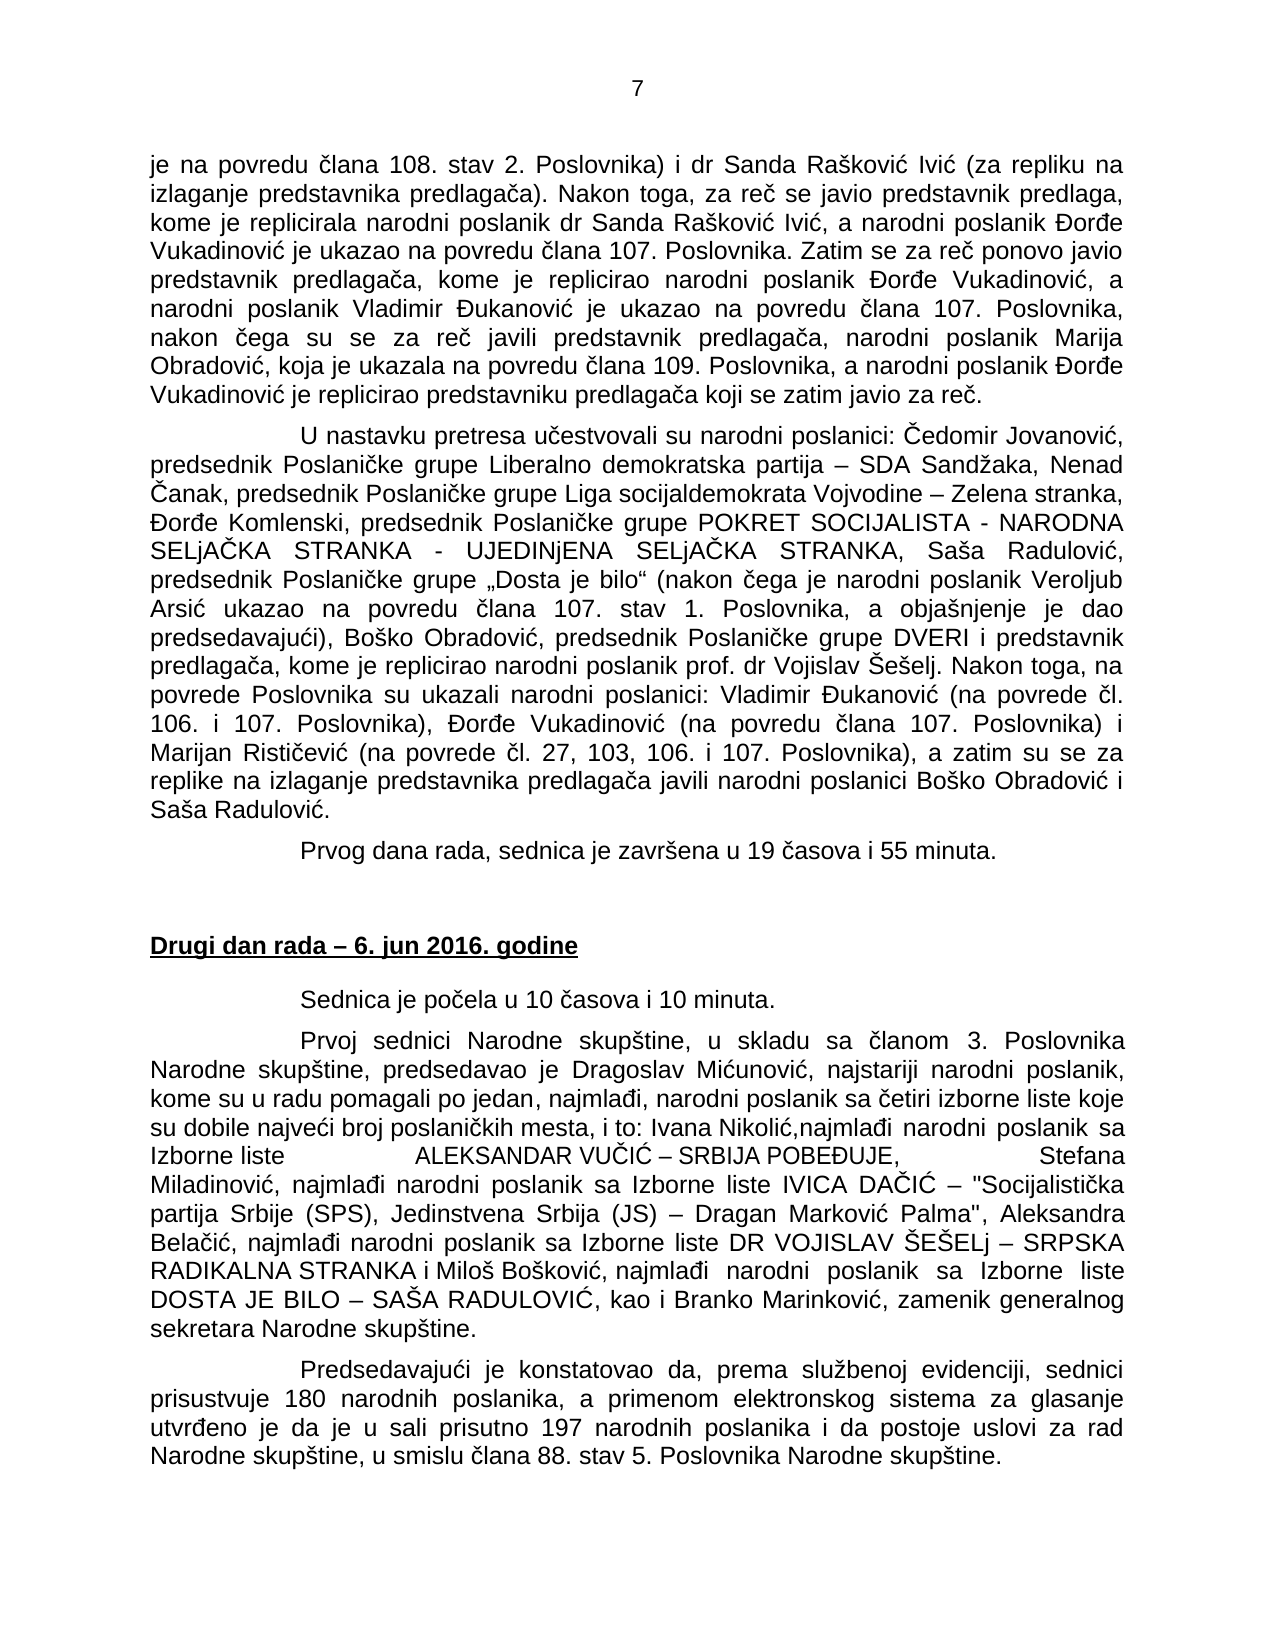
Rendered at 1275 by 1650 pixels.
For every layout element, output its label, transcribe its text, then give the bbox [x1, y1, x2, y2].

text Predsedavajući je konstatovao da, prema službenoj evidenciji, sednici prisustvuje 180 narodnih poslanika, a primenom elektronskog sistema za glasanje utvrđeno je da je u sali prisutno 197 narodnih poslanika i da postoje uslovi za rad Narodne skupštine, u smislu člana 88. stav 5. Poslovnika Narodne skupštine. [150, 1355, 1125, 1470]
text Sednica je počela u 10 časova i 10 minuta. [150, 985, 1125, 1014]
text Drugi dan rada – 6. jun 2016. godine [150, 931, 1125, 960]
text Prvoj sednici Narodne skupštine, u skladu sa članom 3. Poslovnika Narodne skupštine, predsedavao je Dragoslav Mićunović, najstariji narodni poslanik, kome su u radu pomagali po jedan, najmlađi, narodni poslanik sa četiri izborne liste koje su dobile najveći broj poslaničkih mesta, i to: Ivana Nikolić, najmlađi narodni poslanik sa Izborne liste ALEKSANDAR VUČIĆ – SRBIJA POBEĐUJE, Stefana Miladinović, najmlađi narodni poslanik sa Izborne liste IVICA DAČIĆ – "Socijalistička partija Srbije (SPS), Jedinstvena Srbija (JS) – Dragan Marković Palma", Aleksandra Belačić, najmlađi narodni poslanik sa Izborne liste DR VOJISLAV ŠEŠELj – SRPSKA RADIKALNA STRANKA i Miloš Bošković, najmlađi narodni poslanik sa Izborne liste DOSTA JE BILO – SAŠA RADULOVIĆ, kao i Branko Marinković, zamenik generalnog sekretara Narodne skupštine. [150, 1026, 1125, 1342]
text Prvog dana rada, sednica je završena u 19 časova i 55 minuta. [150, 836, 1125, 865]
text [150, 150, 1125, 409]
text U nastavku pretresa učestvovali su narodni poslanici: Čedomir Jovanović, predsednik Poslaničke grupe Liberalno demokratska partija – SDA Sandžaka, Nenad Čanak, predsednik Poslaničke grupe Liga socijaldemokrata Vojvodine – Zelena stranka, Đorđe Komlenski, predsednik Poslaničke grupe POKRET SOCIJALISTA - NARODNA SELjAČKA STRANKA - UJEDINjENA SELjAČKA STRANKA, Saša Radulović, predsednik Poslaničke grupe „Dosta je bilo“ (nakon čega je narodni poslanik Veroljub Arsić ukazao na povredu člana 107. stav 1. Poslovnika, a objašnjenje je dao predsedavajući), Boško Obradović, predsednik Poslaničke grupe DVERI i predstavnik predlagača, kome je replicirao narodni poslanik prof. dr Vojislav Šešelj. Nakon toga, na povrede Poslovnika su ukazali narodni poslanici: Vladimir Đukanović (na povrede čl. 106. i 107. Poslovnika), Đorđe Vukadinović (na povredu člana 107. Poslovnika) i Marijan Rističević (na povrede čl. 27, 103, 106. i 107. Poslovnika), a zatim su se za replike na izlaganje predstavnika predlagača javili narodni poslanici Boško Obradović i Saša Radulović. [150, 421, 1125, 824]
